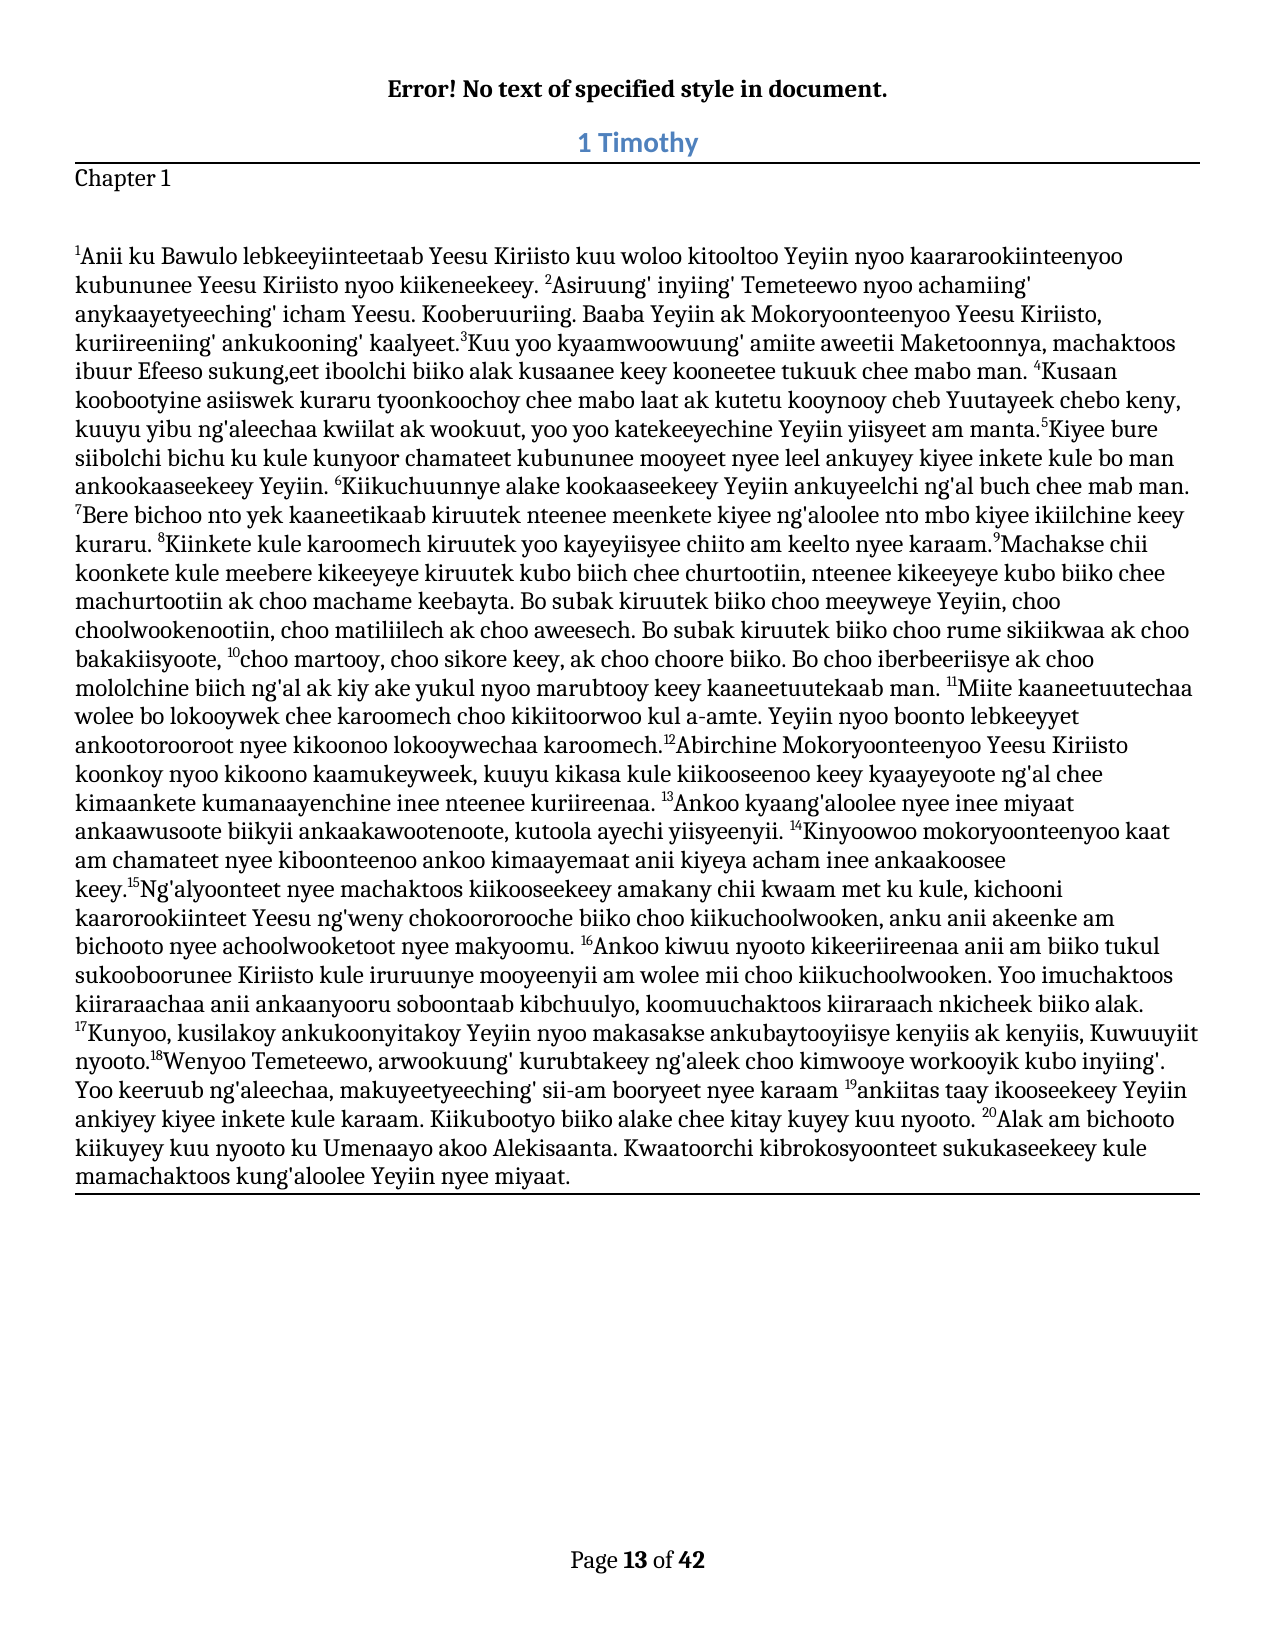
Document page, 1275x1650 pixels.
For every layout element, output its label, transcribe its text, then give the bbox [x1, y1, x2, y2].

text 1Anii ku Bawulo lebkeeyiinteetaab Yeesu Kiriisto kuu woloo kitooltoo Yeyiin nyoo kaararookiinteenyoo kubununee Yeesu Kiriisto nyoo kiikeneekeey. 2Asiruung' inyiing' Temeteewo nyoo achamiing' anykaayetyeeching' icham Yeesu. Kooberuuriing. Baaba Yeyiin ak Mokoryoonteenyoo Yeesu Kiriisto, kuriireeniing' ankukooning' kaalyeet.3Kuu yoo kyaamwoowuung' amiite aweetii Maketoonnya, machaktoos ibuur Efeeso sukung,eet iboolchi biiko alak kusaanee keey kooneetee tukuuk chee mabo man. 4Kusaan koobootyine asiiswek kuraru tyoonkoochoy chee mabo laat ak kutetu kooynooy cheb Yuutayeek chebo keny, kuuyu yibu ng'aleechaa kwiilat ak wookuut, yoo yoo katekeeyechine Yeyiin yiisyeet am manta.5Kiyee bure siibolchi bichu ku kule kunyoor chamateet kubununee mooyeet nyee leel ankuyey kiyee inkete kule bo man ankookaaseekeey Yeyiin. 6Kiikuchuunnye alake kookaaseekeey Yeyiin ankuyeelchi ng'al buch chee mab man. 7Bere bichoo nto yek kaaneetikaab kiruutek nteenee meenkete kiyee ng'aloolee nto mbo kiyee ikiilchine keey kuraru. 8Kiinkete kule karoomech kiruutek yoo kayeyiisyee chiito am keelto nyee karaam.9Machakse chii koonkete kule meebere kikeeyeye kiruutek kubo biich chee churtootiin, nteenee kikeeyeye kubo biiko chee machurtootiin ak choo machame keebayta. Bo subak kiruutek biiko choo meeyweye Yeyiin, choo choolwookenootiin, choo matiliilech ak choo aweesech. Bo subak kiruutek biiko choo rume sikiikwaa ak choo bakakiisyoote, 10choo martooy, choo sikore keey, ak choo choore biiko. Bo choo iberbeeriisye ak choo mololchine biich ng'al ak kiy ake yukul nyoo marubtooy keey kaaneetuutekaab man. 11Miite kaaneetuutechaa wolee bo lokooywek chee karoomech choo kikiitoorwoo kul a-amte. Yeyiin nyoo boonto lebkeeyyet ankootorooroot nyee kikoonoo lokooywechaa karoomech.12Abirchine Mokoryoonteenyoo Yeesu Kiriisto koonkoy nyoo kikoono kaamukeyweek, kuuyu kikasa kule kiikooseenoo keey kyaayeyoote ng'al chee kimaankete kumanaayenchine inee nteenee kuriireenaa. 13Ankoo kyaang'aloolee nyee inee miyaat ankaawusoote biikyii ankaakawootenoote, kutoola ayechi yiisyeenyii. 14Kinyoowoo mokoryoonteenyoo kaat am chamateet nyee kiboonteenoo ankoo kimaayemaat anii kiyeya acham inee ankaakoosee keey.15Ng'alyoonteet nyee machaktoos kiikooseekeey amakany chii kwaam met ku kule, kichooni kaarorookiinteet Yeesu ng'weny chokoororooche biiko choo kiikuchoolwooken, anku anii akeenke am bichooto nyee achoolwooketoot nyee makyoomu. 16Ankoo kiwuu nyooto kikeeriireenaa anii am biiko tukul sukooboorunee Kiriisto kule iruruunye mooyeenyii am wolee mii choo kiikuchoolwooken. Yoo imuchaktoos kiiraraachaa anii ankaanyooru soboontaab kibchuulyo, koomuuchaktoos kiiraraach nkicheek biiko alak. 17Kunyoo, kusilakoy ankukoonyitakoy Yeyiin nyoo makasakse ankubaytooyiisye kenyiis ak kenyiis, Kuwuuyiit nyooto.18Wenyoo Temeteewo, arwookuung' kurubtakeey ng'aleek choo kimwooye workooyik kubo inyiing'. Yoo keeruub ng'aleechaa, makuyeetyeeching' sii-am booryeet nyee karaam 19ankiitas taay ikooseekeey Yeyiin ankiyey kiyee inkete kule karaam. Kiikubootyo biiko alake chee kitay kuyey kuu nyooto. 20Alak am bichooto kiikuyey kuu nyooto ku Umenaayo akoo Alekisaanta. Kwaatoorchi kibrokosyoonteet sukukaseekeey kule mamachaktoos kung'aloolee Yeyiin nyee miyaat. [75, 242, 1200, 1193]
text Chapter 1 [75, 164, 1200, 221]
subtitle 1 Timothy [75, 124, 1200, 162]
